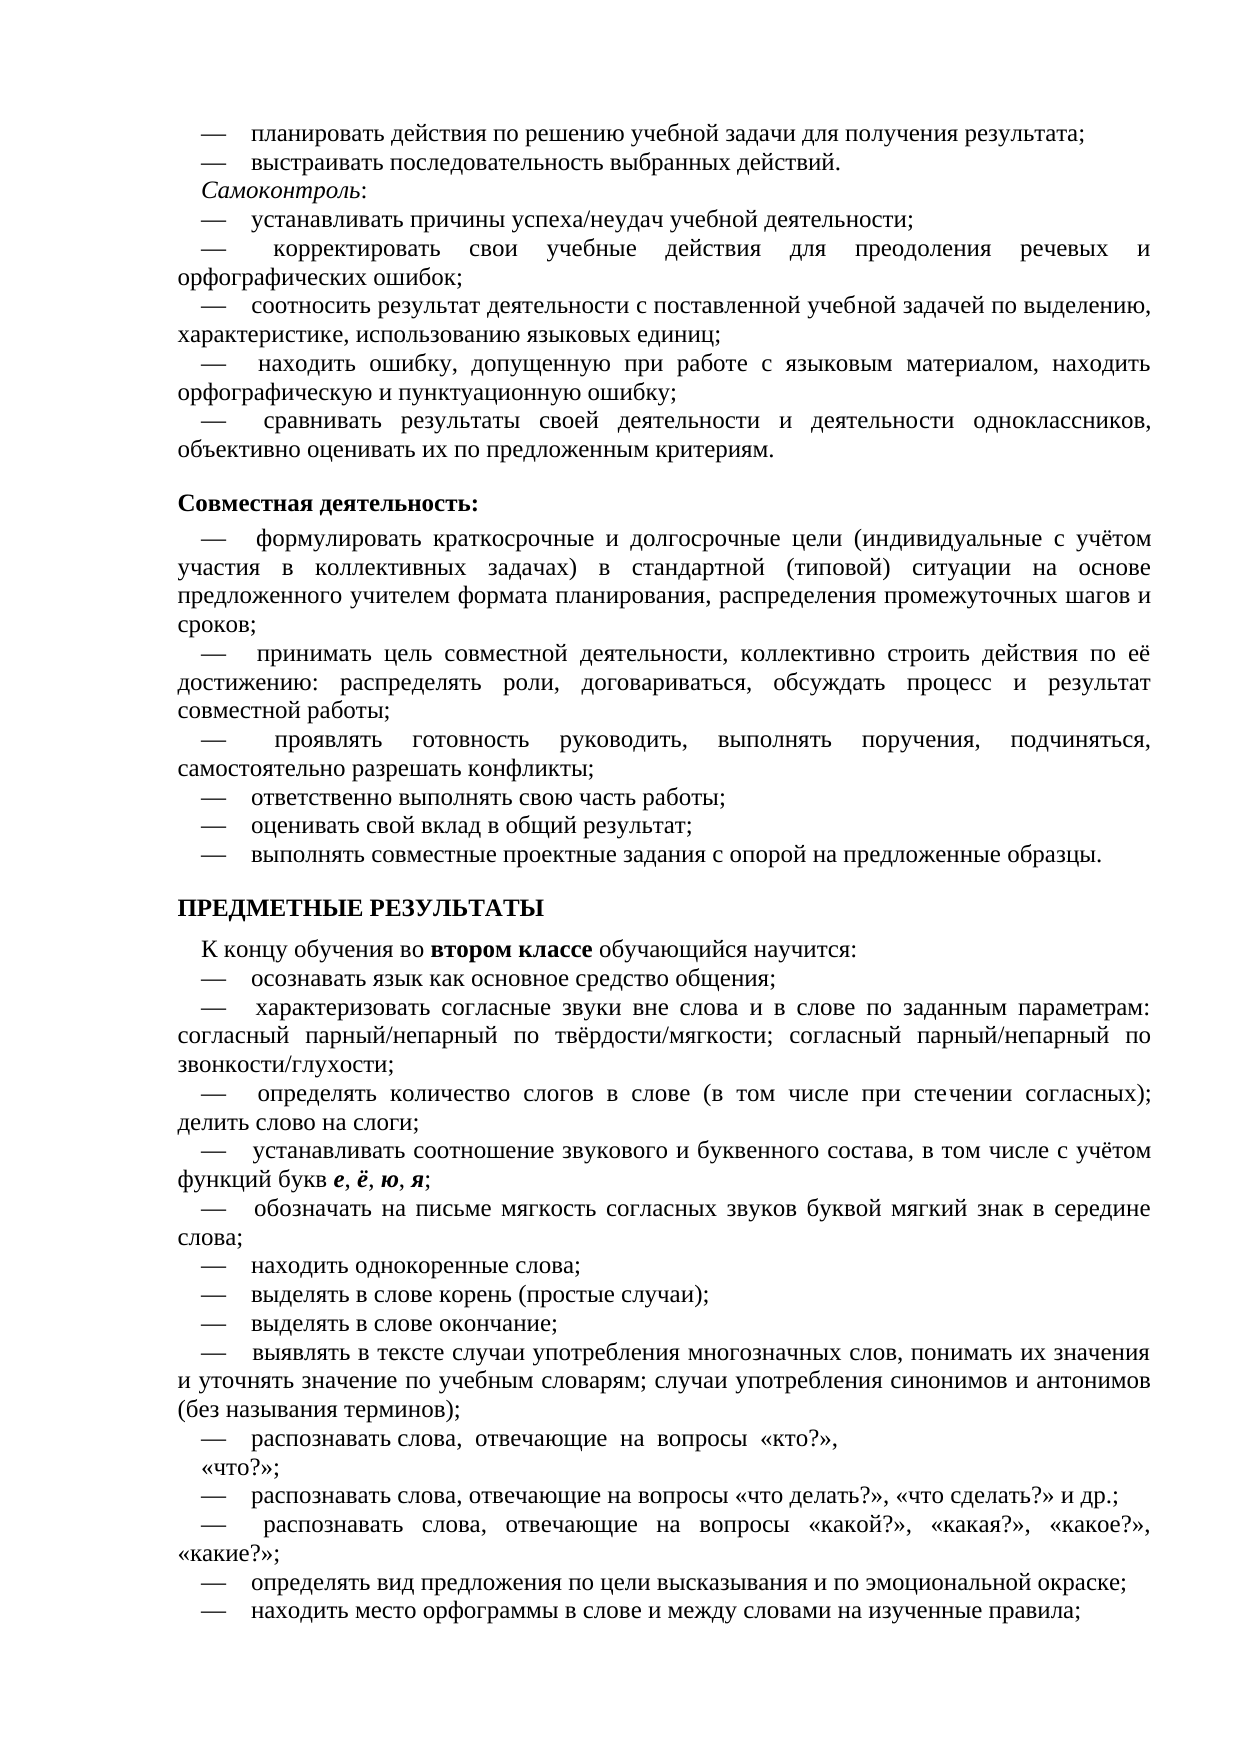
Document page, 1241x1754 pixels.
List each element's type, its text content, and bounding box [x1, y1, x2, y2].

text — планировать действия по решению учебной задачи для получения результата; [177, 118, 1152, 147]
text — формулировать краткосрочные и долгосрочные цели (индивидуальные с учётом участия в коллективных задачах) в стандартной (типовой) ситуации на основе предложенного учителем формата планирования, распределения промежуточных шагов и сроков; [177, 523, 1152, 638]
text — корректировать свои учебные действия для преодоления речевых и орфографических ошибок; [177, 233, 1152, 291]
text — принимать цель совместной деятельности, коллективно строить действия по её достижению: распределять роли, договариваться, обсуждать процесс и результат совместной работы; [177, 638, 1152, 724]
text — оценивать свой вклад в общий результат; [177, 811, 1152, 839]
text — выделять в слове окончание; [177, 1308, 1152, 1337]
text — выполнять совместные проектные задания с опорой на предложенные образцы. [177, 839, 1152, 868]
text — находить однокоренные слова; [177, 1251, 1152, 1279]
text — проявлять готовность руководить, выполнять поручения, подчиняться, самостоятельно разрешать конфликты; [177, 724, 1152, 782]
text — выстраивать последовательность выбранных действий. [177, 147, 1152, 176]
text — сравнивать результаты своей деятельности и деятельности одноклассников, объективно оценивать их по предложенным критериям. [177, 406, 1152, 463]
text — находить ошибку, допущенную при работе с языковым материалом, находить орфографическую и пунктуационную ошибку; [177, 348, 1152, 406]
text — выделять в слове корень (простые случаи); [177, 1279, 1152, 1308]
text — соотносить результат деятельности с поставленной учебной задачей по выделению, характеристике, использованию языковых единиц; [177, 291, 1152, 348]
text — характеризовать согласные звуки вне слова и в слове по заданным параметрам: согласный парный/непарный по твёрдости/мягкости; согласный парный/непарный по звонкости/глухости; [177, 992, 1152, 1078]
text — выявлять в тексте случаи употребления многозначных слов, понимать их значения и уточнять значение по учебным словарям; случаи употребления синонимов и антонимов (без называния терминов); [177, 1337, 1152, 1423]
text ПРЕДМЕТНЫЕ РЕЗУЛЬТАТЫ [177, 893, 1152, 922]
text Самоконтроль: [177, 176, 1152, 204]
text «что?»; [177, 1452, 1152, 1481]
text — ответственно выполнять свою часть работы; [177, 782, 1152, 811]
text — устанавливать соотношение звукового и буквенного состава, в том числе с учётом функций букв е, ё, ю, я; [177, 1136, 1152, 1193]
text — обозначать на письме мягкость согласных звуков буквой мягкий знак в середине слова; [177, 1193, 1152, 1251]
text — определять количество слогов в слове (в том числе при стечении согласных); делить слово на слоги; [177, 1078, 1152, 1136]
text — определять вид предложения по цели высказывания и по эмоциональной окраске; [177, 1567, 1152, 1596]
text — находить место орфограммы в слове и между словами на изученные правила; [177, 1596, 1152, 1624]
text — распознавать слова, отвечающие на вопросы «кто?», [177, 1423, 1152, 1452]
text — распознавать слова, отвечающие на вопросы «какой?», «какая?», «какое?», «какие?»; [177, 1509, 1152, 1567]
text — распознавать слова, отвечающие на вопросы «что делать?», «что сделать?» и др.; [177, 1481, 1152, 1509]
text К концу обучения во втором классе обучающийся научится: [177, 934, 1152, 963]
text — устанавливать причины успеха/неудач учебной деятельности; [177, 204, 1152, 233]
text — осознавать язык как основное средство общения; [177, 963, 1152, 992]
text Совместная деятельность: [177, 488, 1152, 517]
